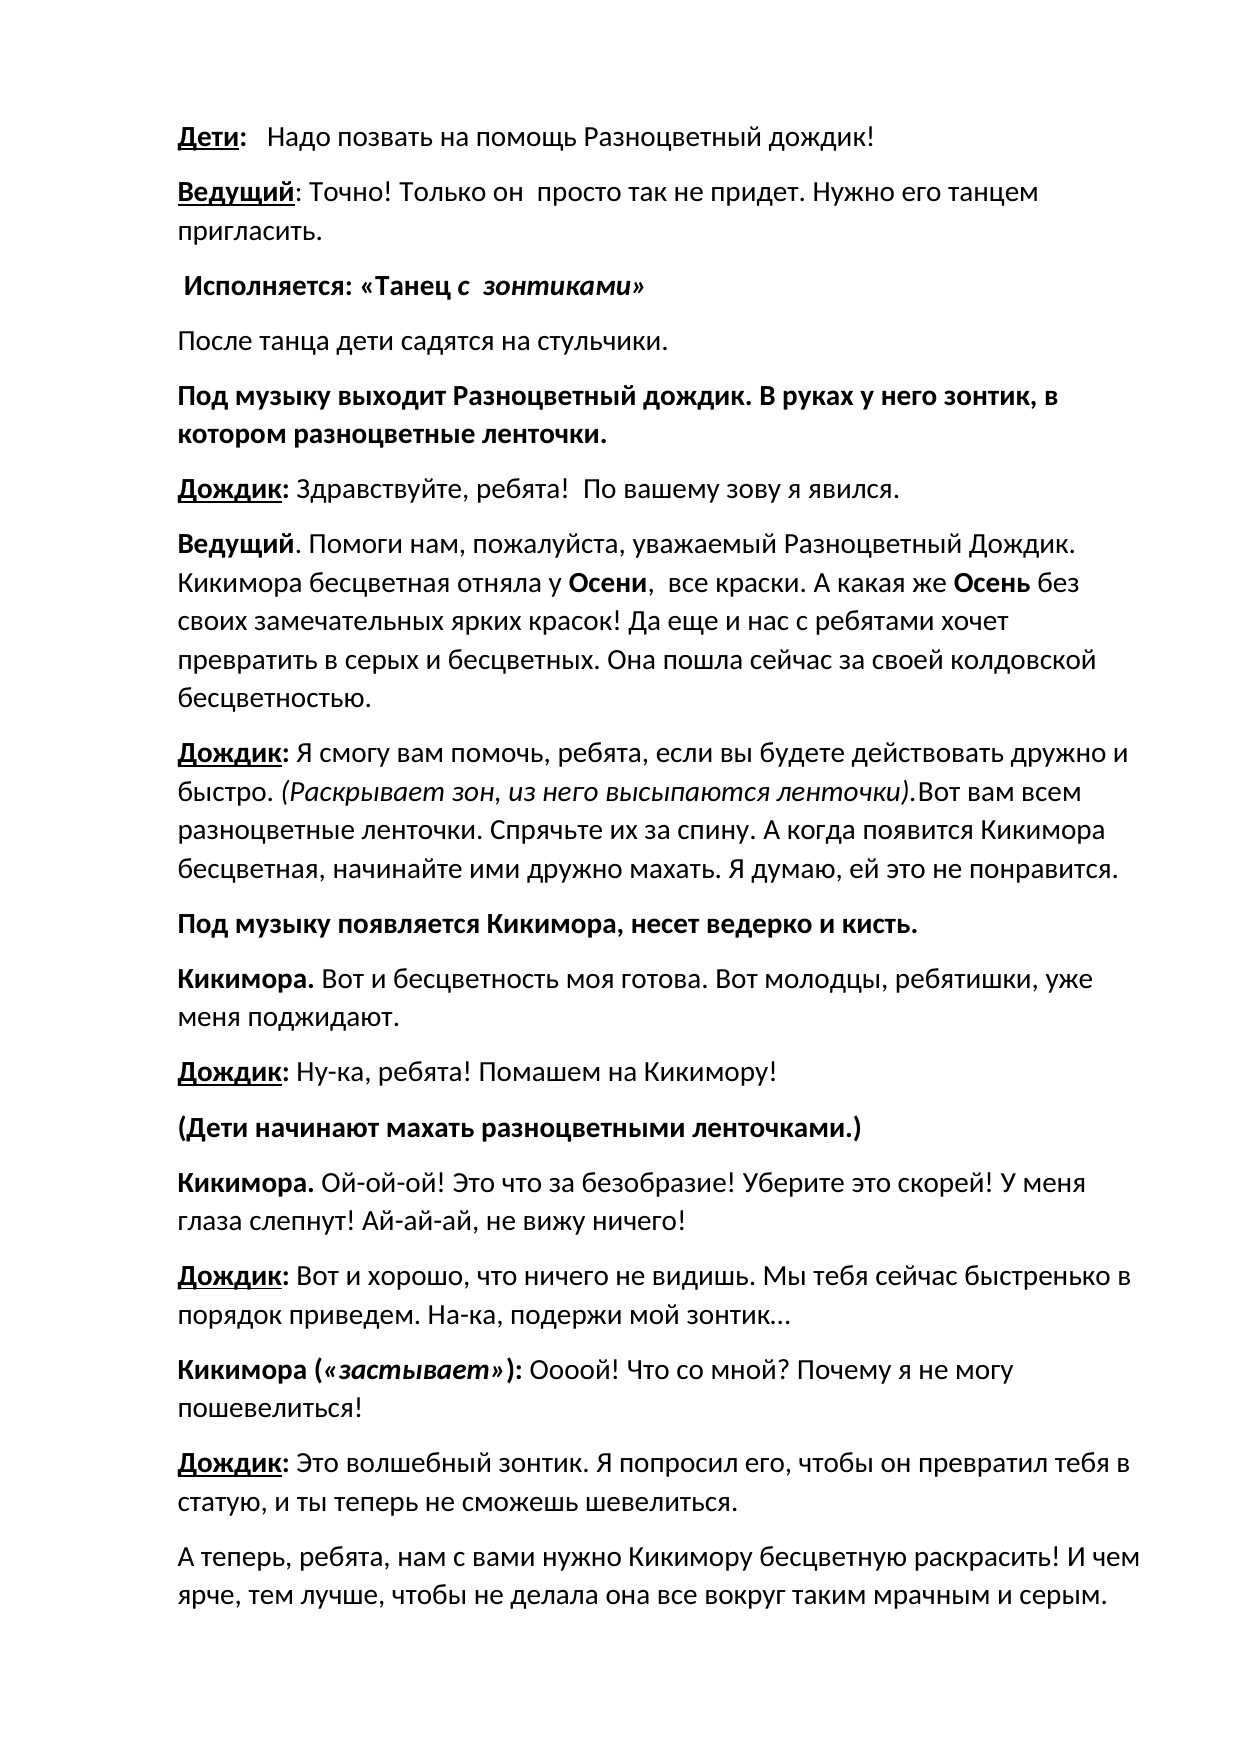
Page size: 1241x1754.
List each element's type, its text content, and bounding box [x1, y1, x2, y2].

text Под музыку выходит Разноцветный дождик. В руках у него зонтик, в котором разноцветные ленточки. [177, 377, 1152, 451]
text Дождик: Я смогу вам помочь, ребята, если вы будете действовать дружно и быстро. (Раскрывает зон, из него высыпаются ленточки).Вот вам всем разноцветные ленточки. Спрячьте их за спину. А когда появится Кикимора бесцветная, начинайте ими дружно махать. Я думаю, ей это не понравится. [177, 734, 1152, 885]
text Под музыку появляется Кикимора, несет ведерко и кисть. [177, 905, 1152, 941]
text Кикимора. Вот и бесцветность моя готова. Вот молодцы, ребятишки, уже меня поджидают. [177, 960, 1152, 1034]
text (Дети начинают махать разноцветными ленточками.) [177, 1109, 1152, 1144]
text А теперь, ребята, нам с вами нужно Кикимору бесцветную раскрасить! И чем ярче, тем лучше, чтобы не делала она все вокруг таким мрачным и серым. [177, 1538, 1152, 1612]
text Ведущий: Точно! Только он просто так не придет. Нужно его танцем пригласить. [177, 173, 1152, 247]
text Дождик: Ну-ка, ребята! Помашем на Кикимору! [177, 1053, 1152, 1089]
text Ведущий. Помоги нам, пожалуйста, уважаемый Разноцветный Дождик. Кикимора бесцветная отняла у Осени, все краски. А какая же Осень без своих замечательных ярких красок! Да еще и нас с ребятами хочет превратить в серых и бесцветных. Она пошла сейчас за своей колдовской бесцветностью. [177, 526, 1152, 715]
text Дети: Надо позвать на помощь Разноцветный дождик! [177, 118, 1152, 154]
text Кикимора («застывает»): Оооой! Что со мной? Почему я не могу пошевелиться! [177, 1351, 1152, 1425]
text Дождик: Это волшебный зонтик. Я попросил его, чтобы он превратил тебя в статую, и ты теперь не сможешь шевелиться. [177, 1444, 1152, 1518]
text После танца дети садятся на стульчики. [177, 322, 1152, 357]
text Исполняется: «Танец с зонтиками» [177, 267, 1152, 302]
text Дождик: Здравствуйте, ребята! По вашему зову я явился. [177, 471, 1152, 506]
text Дождик: Вот и хорошо, что ничего не видишь. Мы тебя сейчас быстренько в порядок приведем. На-ка, подержи мой зонтик… [177, 1257, 1152, 1331]
text Кикимора. Ой-ой-ой! Это что за безобразие! Уберите это скорей! У меня глаза слепнут! Ай-ай-ай, не вижу ничего! [177, 1164, 1152, 1238]
